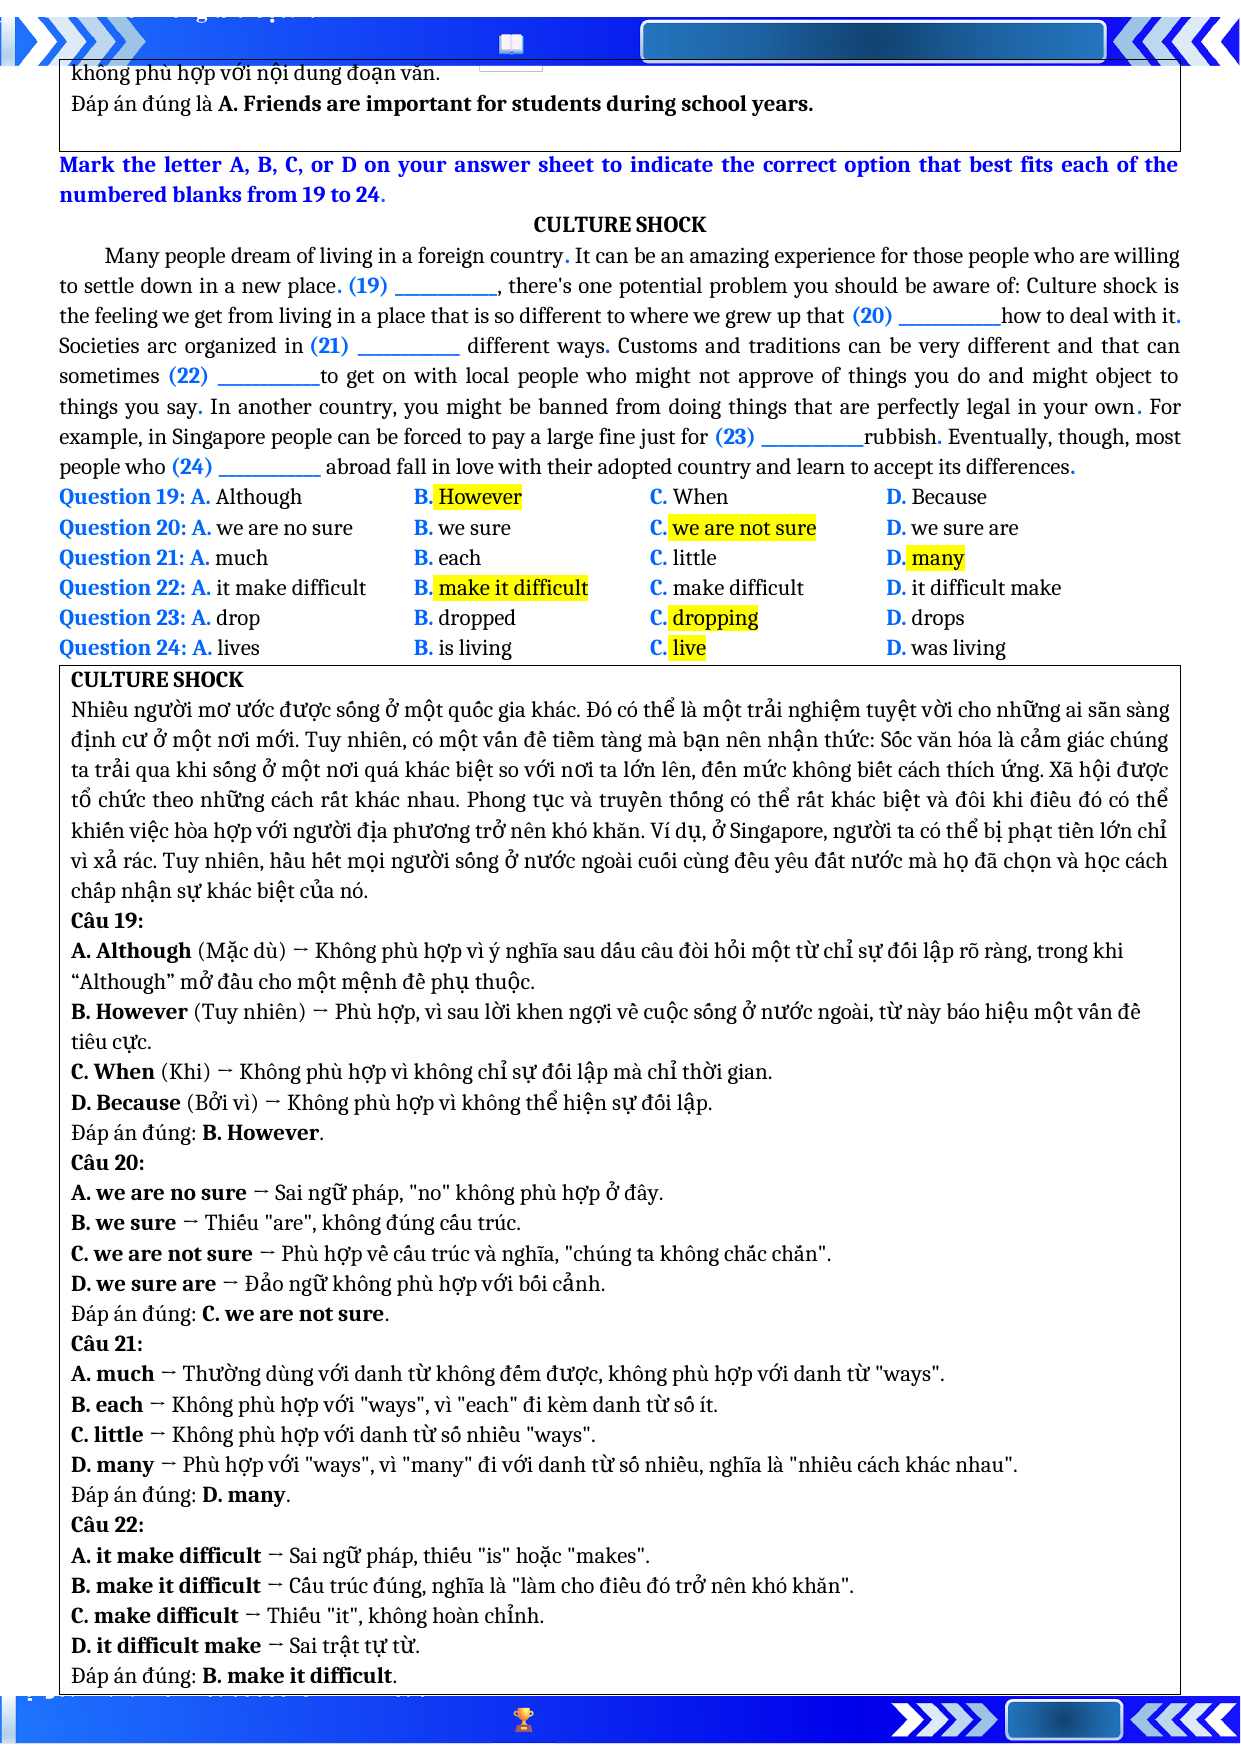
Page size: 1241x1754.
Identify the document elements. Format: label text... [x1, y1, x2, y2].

text Question 19: A. Although B. However C. When D. Because [522, 484, 1181, 510]
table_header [60, 666, 1180, 1693]
text Question 23: A. drop B. dropped C. dropping D. drops [758, 605, 1181, 631]
text Question 21: A. much B. each C. little D. many [59, 544, 1181, 571]
text Question 20: A. we are no sure B. we sure C. we are not sure D. we sure are [816, 514, 1181, 541]
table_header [60, 60, 1180, 151]
text Question 24: A. lives B. is living C. live D. was living [59, 635, 668, 661]
picture [0, 17, 1240, 72]
text Question 20: A. we are no sure B. we sure C. we are not sure D. we sure are [59, 514, 668, 541]
text Question 19: A. Although B. However C. When D. Because [59, 484, 433, 510]
text Mark the letter A, B, C, or D on your answer sheet to indicate the correct option that best fits each of the numbered blanks from 19 to 24. [59, 152, 1181, 208]
text CULTURE SHOCK [59, 212, 1181, 238]
text Question 24: A. lives B. is living C. live D. was living [706, 635, 1181, 661]
text Many people dream of living in a foreign country. It can be an amazing experience for those people who are willing to settle down in a new place. (19) ____________, there's one potential problem you should be aware of: Culture shock is the feeling we get from living in a place that is so different to where we grew up that (20) ____________how to deal with it. Societies arc organized in (21) ____________ different ways. Customs and traditions can be very different and that can sometimes (22) ____________to get on with local people who might not approve of things you do and might object to things you say. In another country, you might be banned from doing things that are perfectly legal in your own. For example, in Singapore people can be forced to pay a large fine just for (23) ____________rubbish. Eventually, though, most people who (24) ____________ abroad fall in love with their adopted country and learn to accept its differences. [59, 242, 1181, 480]
text Question 22: A. it make difficult B. make it difficult C. make difficult D. it difficult make [59, 575, 433, 601]
text Question 23: A. drop B. dropped C. dropping D. drops [59, 605, 668, 631]
text Question 22: A. it make difficult B. make it difficult C. make difficult D. it difficult make [588, 575, 1181, 601]
picture [0, 1696, 1241, 1749]
